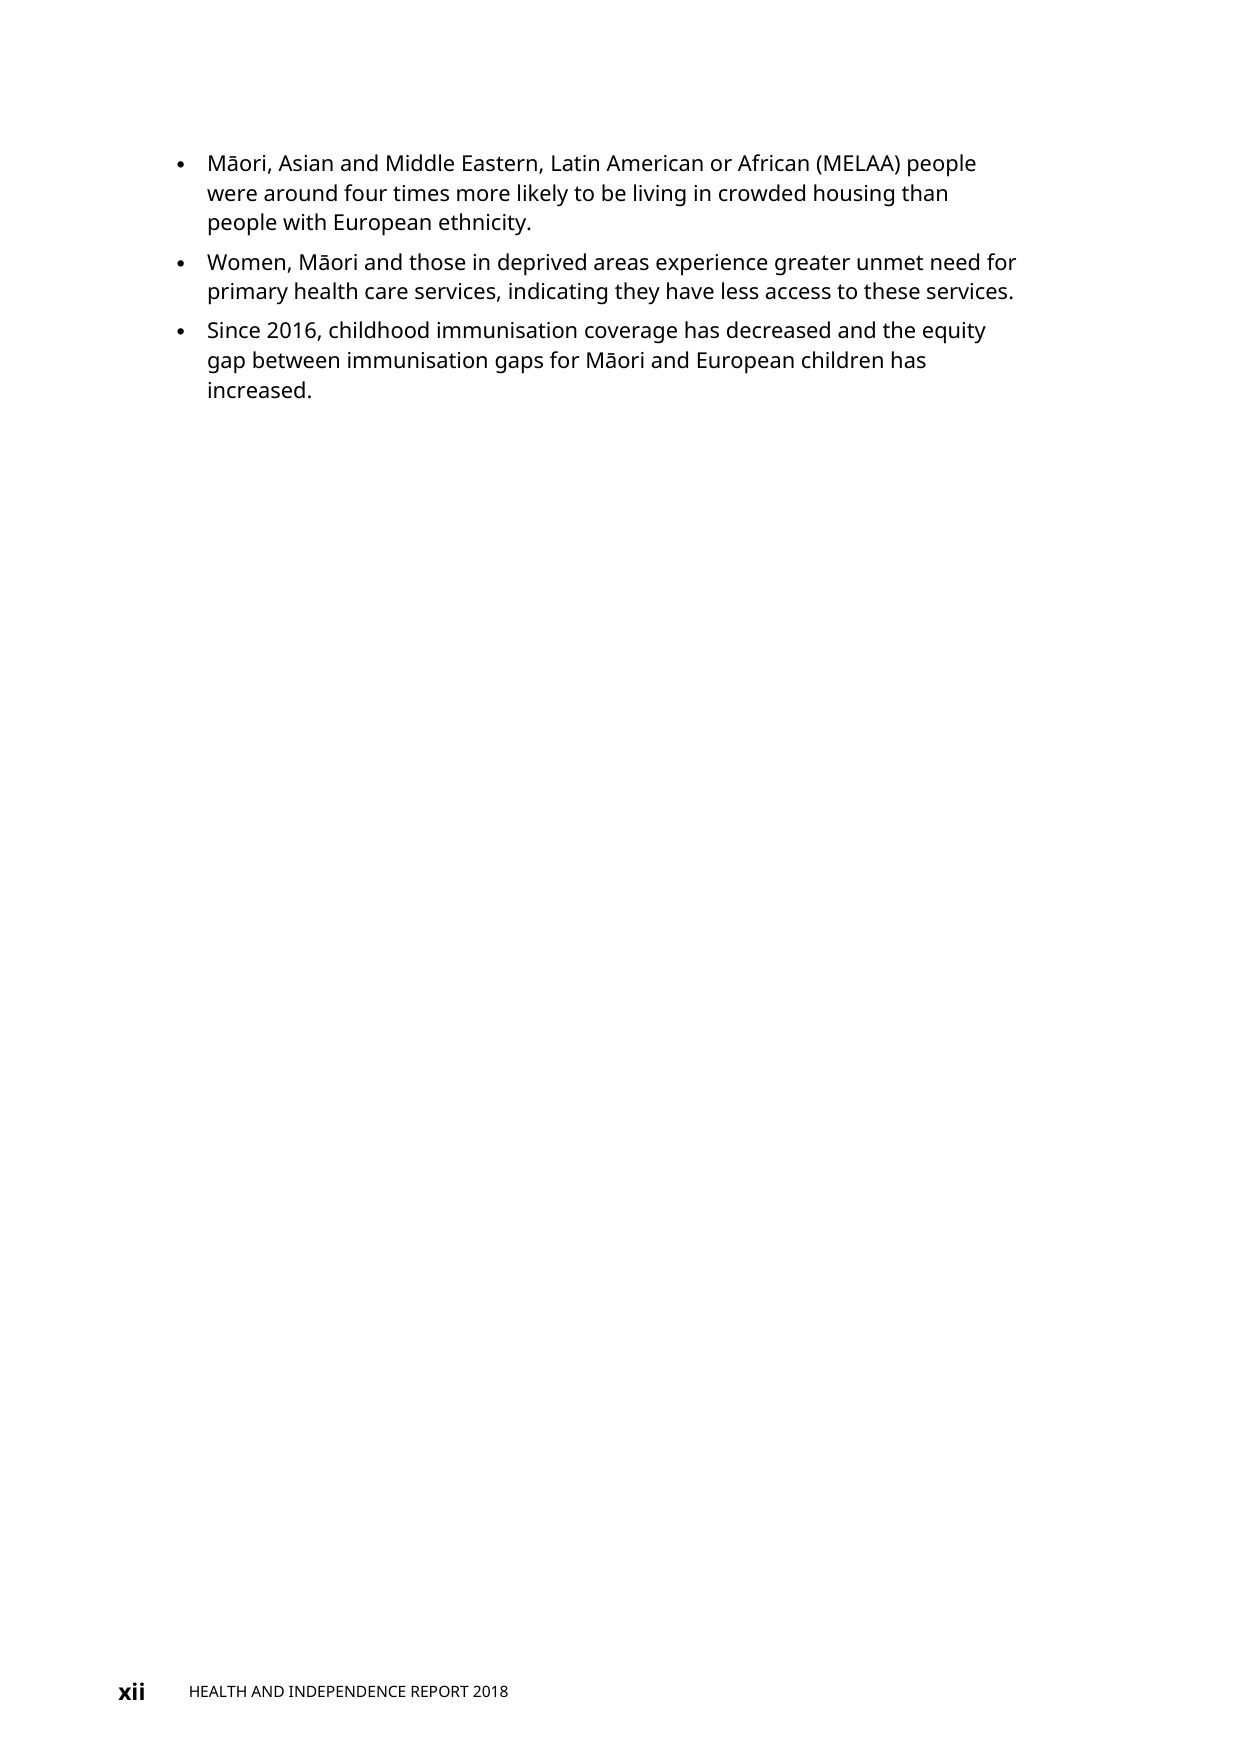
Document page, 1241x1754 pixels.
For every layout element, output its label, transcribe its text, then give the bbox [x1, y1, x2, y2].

text Māori, Asian and Middle Eastern, Latin American or African (MELAA) people were around four times more likely to be living in crowded housing than people with European ethnicity. [177, 148, 1019, 237]
text Since 2016, childhood immunisation coverage has decreased and the equity gap between immunisation gaps for Māori and European children has increased. [177, 315, 1019, 405]
text Women, Māori and those in deprived areas experience greater unmet need for primary health care services, indicating they have less access to these services. [177, 246, 1019, 306]
